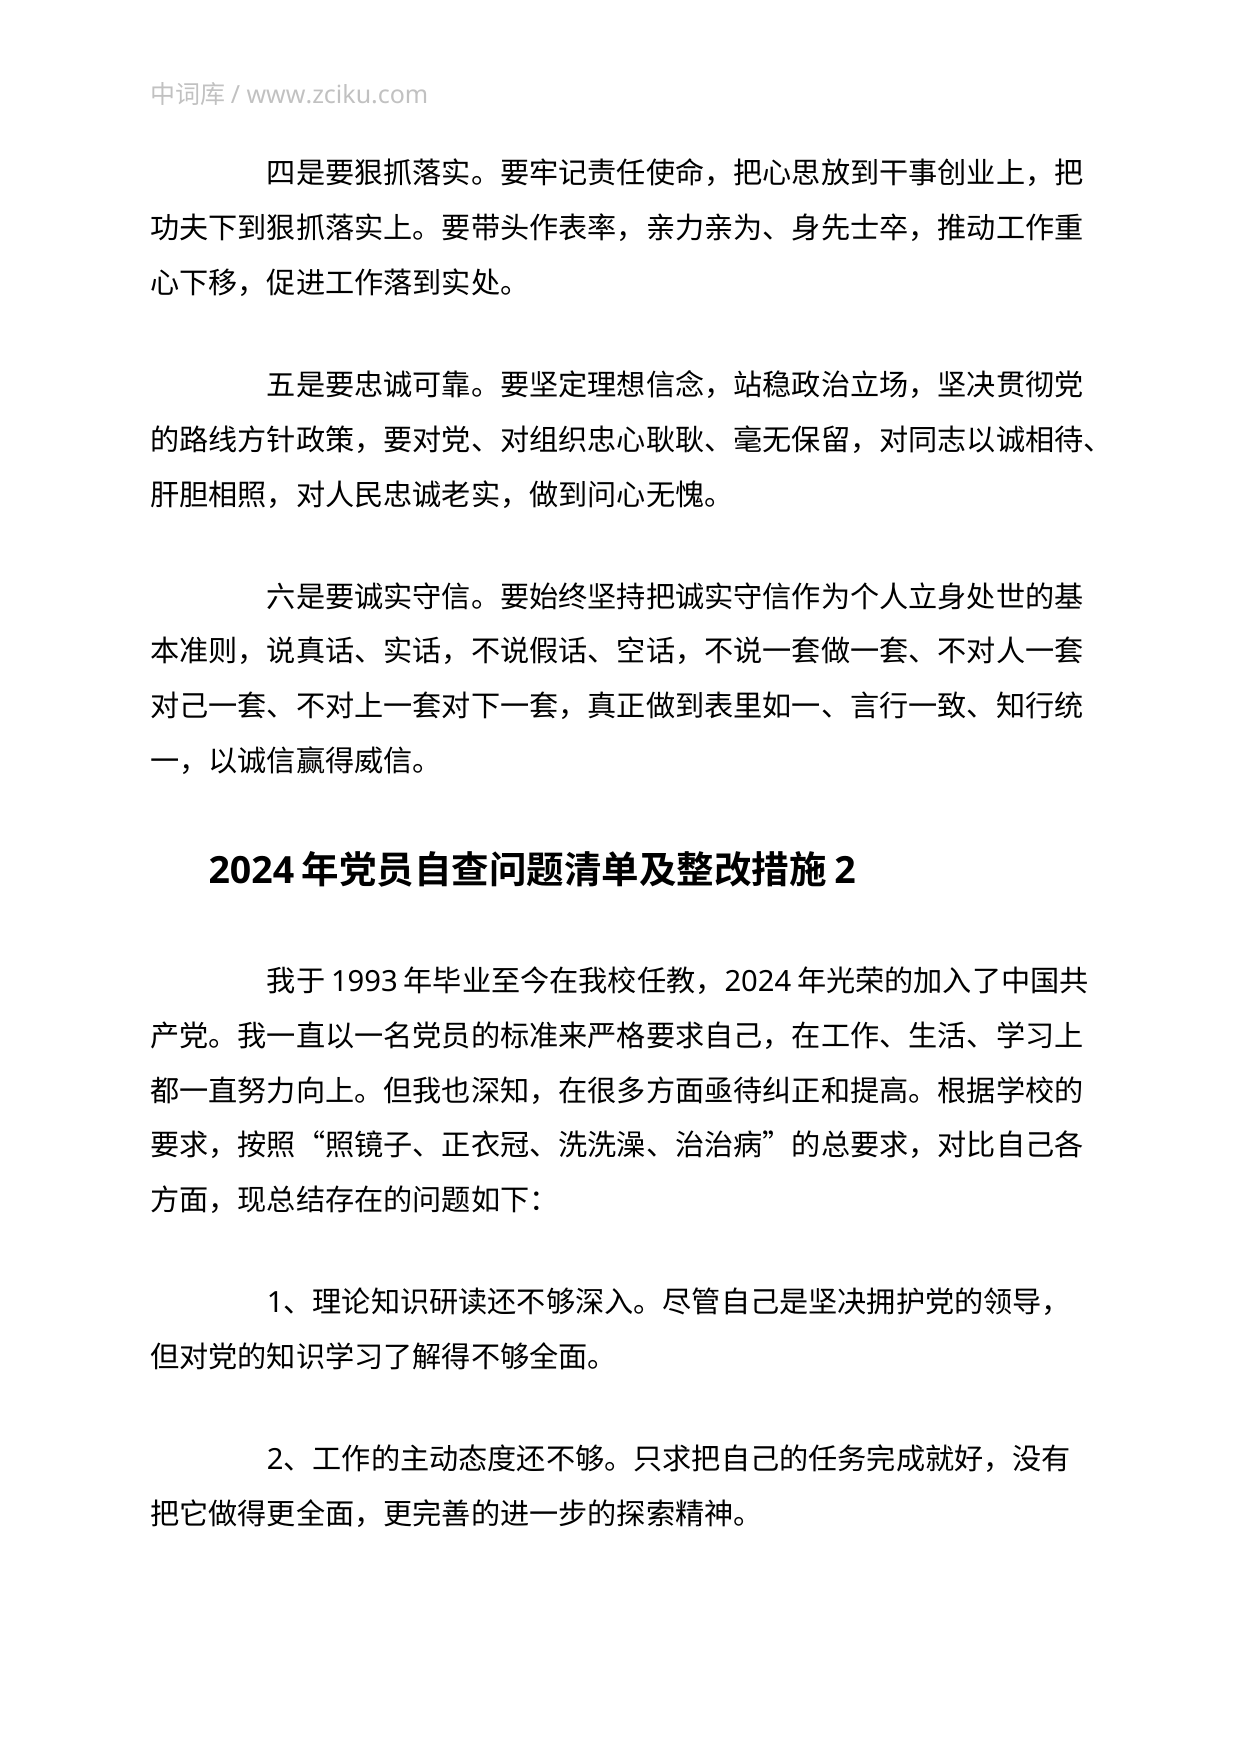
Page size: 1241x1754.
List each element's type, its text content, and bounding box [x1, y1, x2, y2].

text 我于1993年毕业至今在我校任教，2024年光荣的加入了中国共产党。我一直以一名党员的标准来严格要求自己，在工作、生活、学习上都一直努力向上。但我也深知，在很多方面亟待纠正和提高。根据学校的要求，按照“照镜子、正衣冠、洗洗澡、治治病”的总要求，对比自己各方面，现总结存在的问题如下： [150, 957, 1090, 1219]
text 五是要忠诚可靠。要坚定理想信念，站稳政治立场，坚决贯彻党的路线方针政策，要对党、对组织忠心耿耿、毫无保留，对同志以诚相待、肝胆相照，对人民忠诚老实，做到问心无愧。 [150, 362, 1090, 514]
text 四是要狠抓落实。要牢记责任使命，把心思放到干事创业上，把功夫下到狠抓落实上。要带头作表率，亲力亲为、身先士卒，推动工作重心下移，促进工作落到实处。 [150, 150, 1090, 302]
text 1、理论知识研读还不够深入。尽管自己是坚决拥护党的领导，但对党的知识学习了解得不够全面。 [150, 1279, 1090, 1376]
text 六是要诚实守信。要始终坚持把诚实守信作为个人立身处世的基本准则，说真话、实话，不说假话、空话，不说一套做一套、不对人一套对己一套、不对上一套对下一套，真正做到表里如一、言行一致、知行统一，以诚信赢得威信。 [150, 573, 1090, 780]
text 2、工作的主动态度还不够。只求把自己的任务完成就好，没有把它做得更全面，更完善的进一步的探索精神。 [150, 1435, 1090, 1533]
text 2024年党员自查问题清单及整改措施2 [150, 839, 1090, 894]
